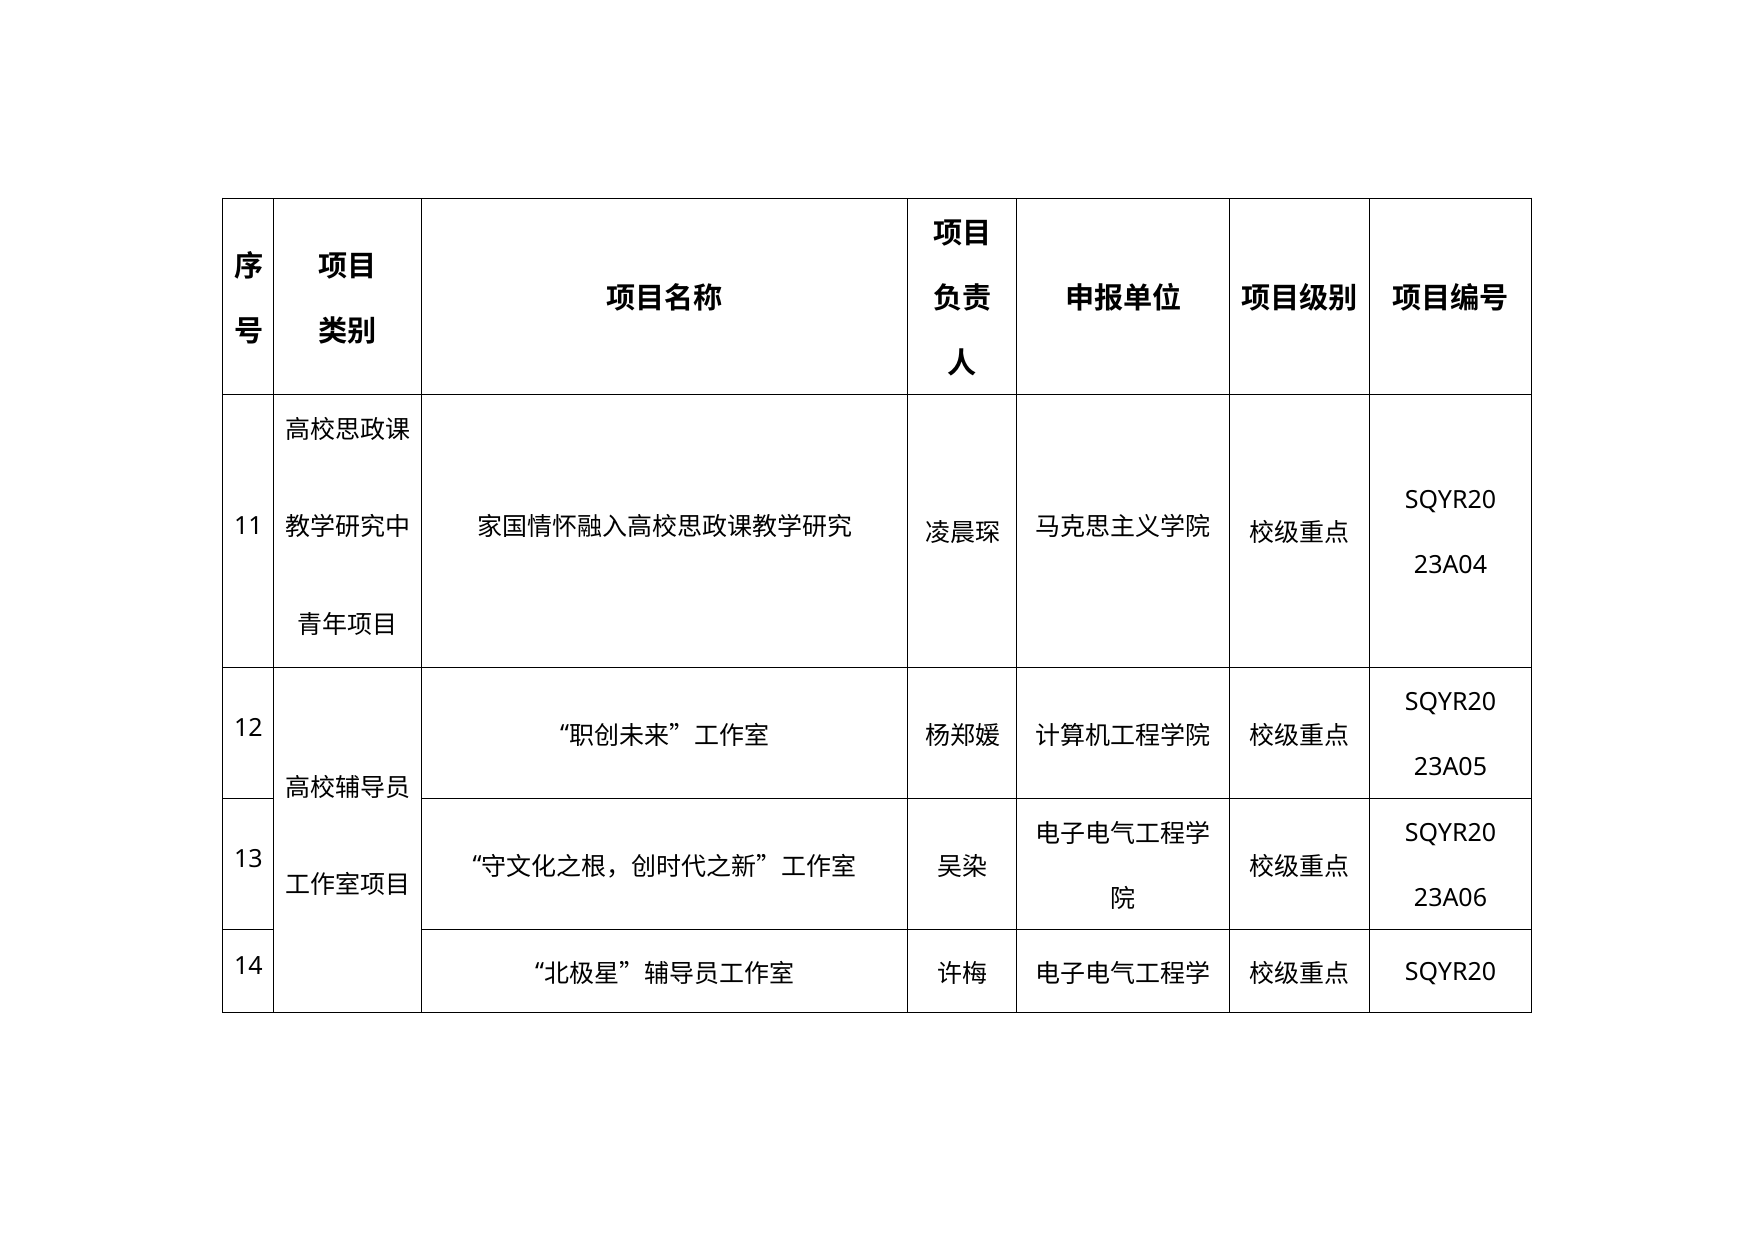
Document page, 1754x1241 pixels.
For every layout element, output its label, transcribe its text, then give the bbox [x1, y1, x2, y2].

table_header 项目 负责人 [908, 199, 1016, 394]
table_header 项目名称 [422, 199, 907, 394]
table_header 项目编号 [1370, 199, 1531, 394]
table_cell SQYR2023A06 [1370, 799, 1531, 929]
table_cell “职创未来”工作室 [422, 668, 907, 798]
table_cell “北极星”辅导员工作室 [422, 930, 907, 1012]
table_cell 凌晨琛 [908, 395, 1016, 667]
table_cell 校级重点 [1230, 799, 1369, 929]
table_cell 校级重点 [1230, 395, 1369, 667]
table_cell 校级重点 [1230, 668, 1369, 798]
table_header 申报单位 [1017, 199, 1229, 394]
table_cell 马克思主义学院 [1017, 395, 1229, 667]
table_cell 14 [223, 930, 273, 1012]
table_cell 许梅 [908, 930, 1016, 1012]
table_cell 12 [223, 668, 273, 798]
table_cell 电子电气工程学院 [1017, 799, 1229, 929]
table_cell 13 [223, 799, 273, 929]
table_cell SQYR2023A04 [1370, 395, 1531, 667]
table_header 项目级别 [1230, 199, 1369, 394]
table_header 序号 [223, 199, 273, 394]
table_cell 高校辅导员工作室项目 [274, 668, 421, 1012]
table_cell 家国情怀融入高校思政课教学研究 [422, 395, 907, 667]
table_cell SQYR2023A07 [1370, 930, 1531, 1012]
table_cell 杨郑媛 [908, 668, 1016, 798]
table_cell SQYR2023A05 [1370, 668, 1531, 798]
table_cell “守文化之根，创时代之新”工作室 [422, 799, 907, 929]
table_cell 11 [223, 395, 273, 667]
table_cell 计算机工程学院 [1017, 668, 1229, 798]
table_cell 高校思政课教学研究中青年项目 [274, 395, 421, 667]
table_header 项目 类别 [274, 199, 421, 394]
table_cell 校级重点 [1230, 930, 1369, 1012]
table_cell 吴染 [908, 799, 1016, 929]
table_cell 电子电气工程学院 [1017, 930, 1229, 1012]
